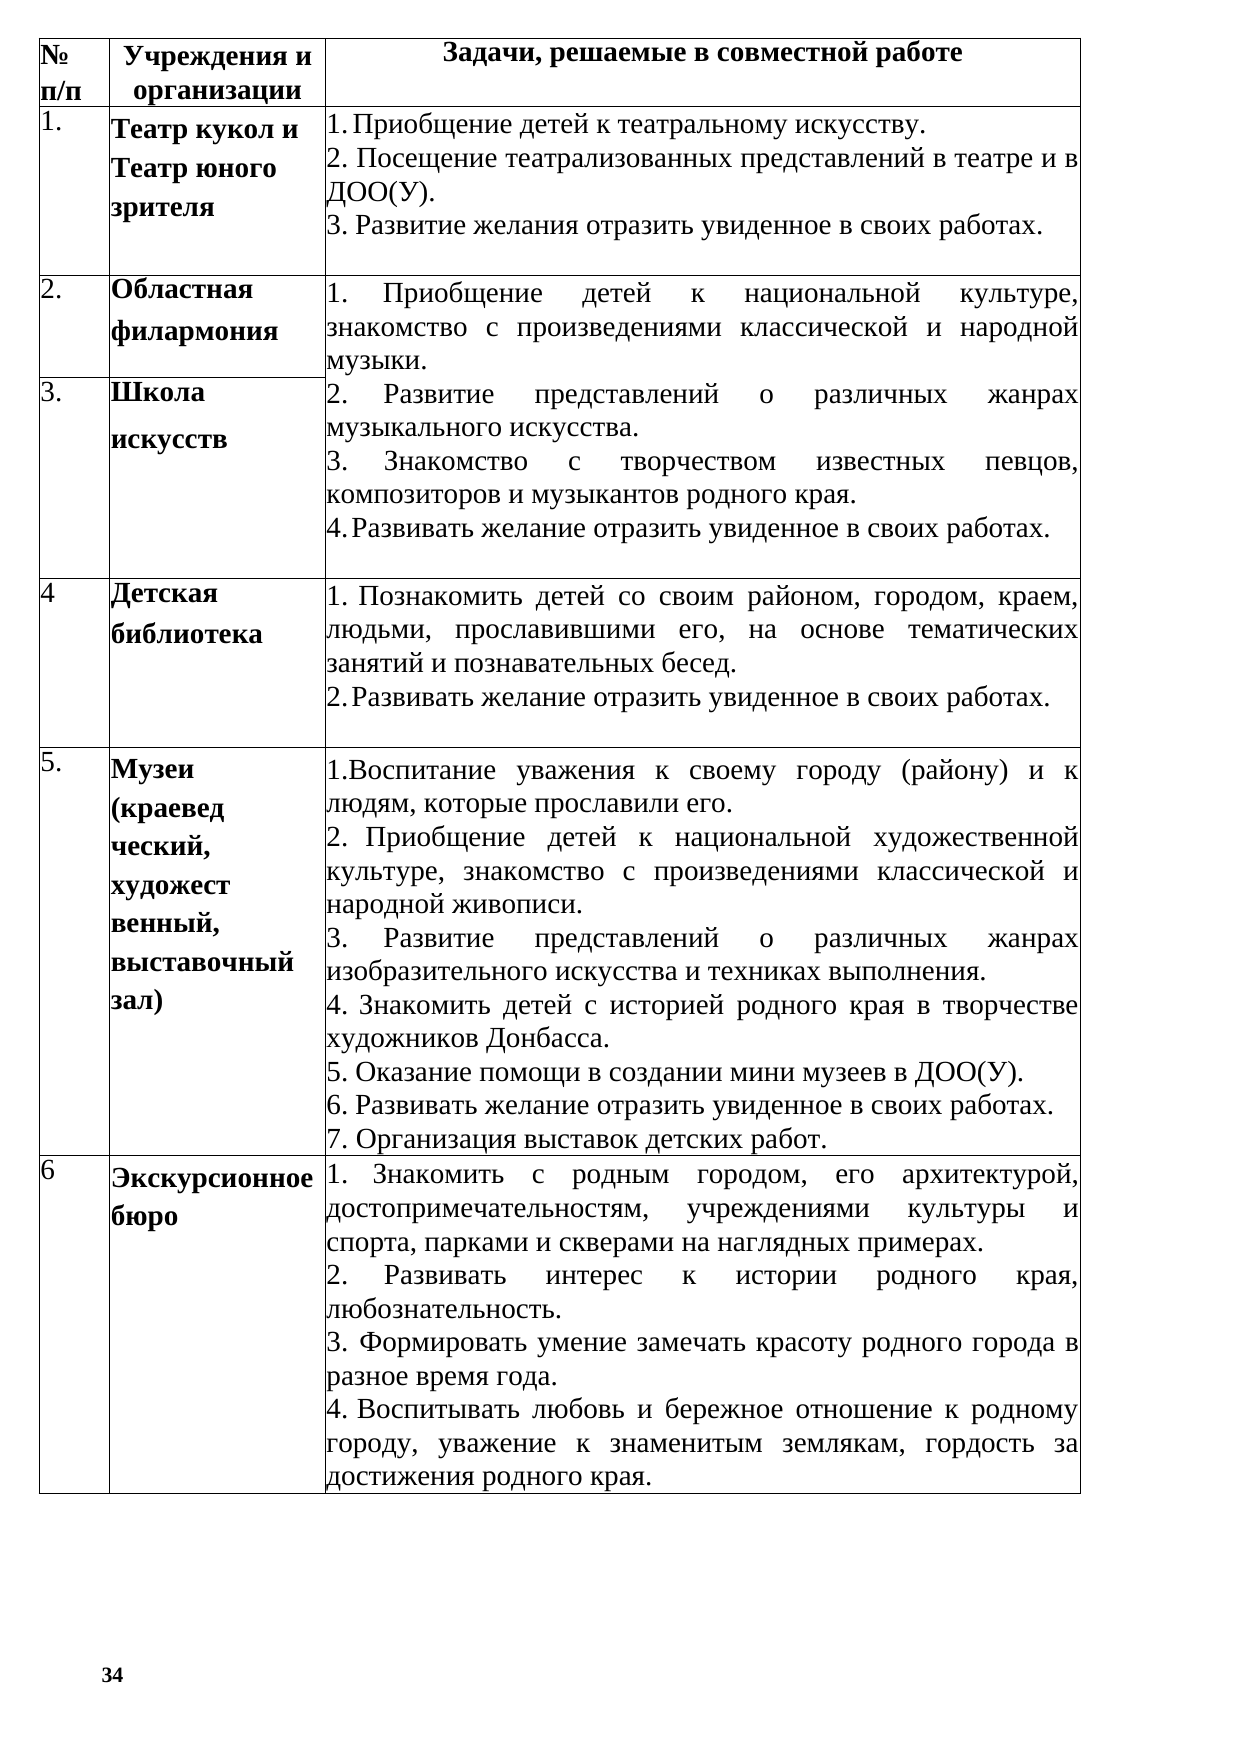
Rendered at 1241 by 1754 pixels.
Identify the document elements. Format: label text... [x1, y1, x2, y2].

table_cell Воспитание уважения к своему городу (району) и к людям, которые прославили его. Приобщение детей к национальной художественной культуре, знакомство с произведениями классической и народной живописи. Развитие представлений о различных жанрах изобразительного искусства и техниках выполнения. Знакомить детей с историей родного края в творчестве художников Донбасса. Оказание помощи в создании мини музеев в ДОО(У). Развивать желание отразить увиденное в своих работах. Организация выставок детских работ. [326, 748, 1080, 1155]
text 34 [101, 1664, 123, 1686]
table_cell Познакомить детей со своим районом, городом, краем, людьми, прославившими его, на основе тематических занятий и познавательных бесед. Развивать желание отразить увиденное в своих работах. [326, 579, 1080, 747]
table_cell 4 [40, 579, 109, 747]
table_cell 6 [40, 1156, 109, 1493]
table_cell 1. [40, 107, 109, 274]
table_cell Детская библиотека [110, 579, 325, 747]
table_header № п/п [40, 39, 109, 106]
table_cell Театр кукол и Театр юного зрителя [110, 107, 325, 274]
table_cell 5. [40, 748, 109, 1155]
table_cell Музеи (краевед ческий, художест венный, выставочный зал) [110, 748, 325, 1155]
table_cell Экскурсионное бюро [110, 1156, 325, 1493]
table_cell 3. [40, 378, 109, 578]
table_cell Школа искусств [110, 378, 325, 578]
table_cell Приобщение детей к театральному искусству. Посещение театрализованных представлений в театре и в ДОО(У). Развитие желания отразить увиденное в своих работах. [326, 107, 1080, 274]
table_cell Приобщение детей к национальной культуре, знакомство с произведениями классической и народной музыки. Развитие представлений о различных жанрах музыкального искусства. Знакомство с творчеством известных певцов, композиторов и музыкантов родного края. Развивать желание отразить увиденное в своих работах. [326, 276, 1080, 578]
table_cell Знакомить с родным городом, его архитектурой, достопримечательностям, учреждениями культуры и спорта, парками и скверами на наглядных примерах. Развивать интерес к истории родного края, любознательность. Формировать умение замечать красоту родного города в разное время года. Воспитывать любовь и бережное отношение к родному городу, уважение к знаменитым землякам, гордость за достижения родного края. [326, 1156, 1080, 1493]
table_header Учреждения и организации [110, 39, 325, 106]
table_cell Областная филармония [110, 276, 325, 377]
table_cell 2. [40, 276, 109, 377]
table_header Задачи, решаемые в совместной работе [326, 39, 1080, 106]
